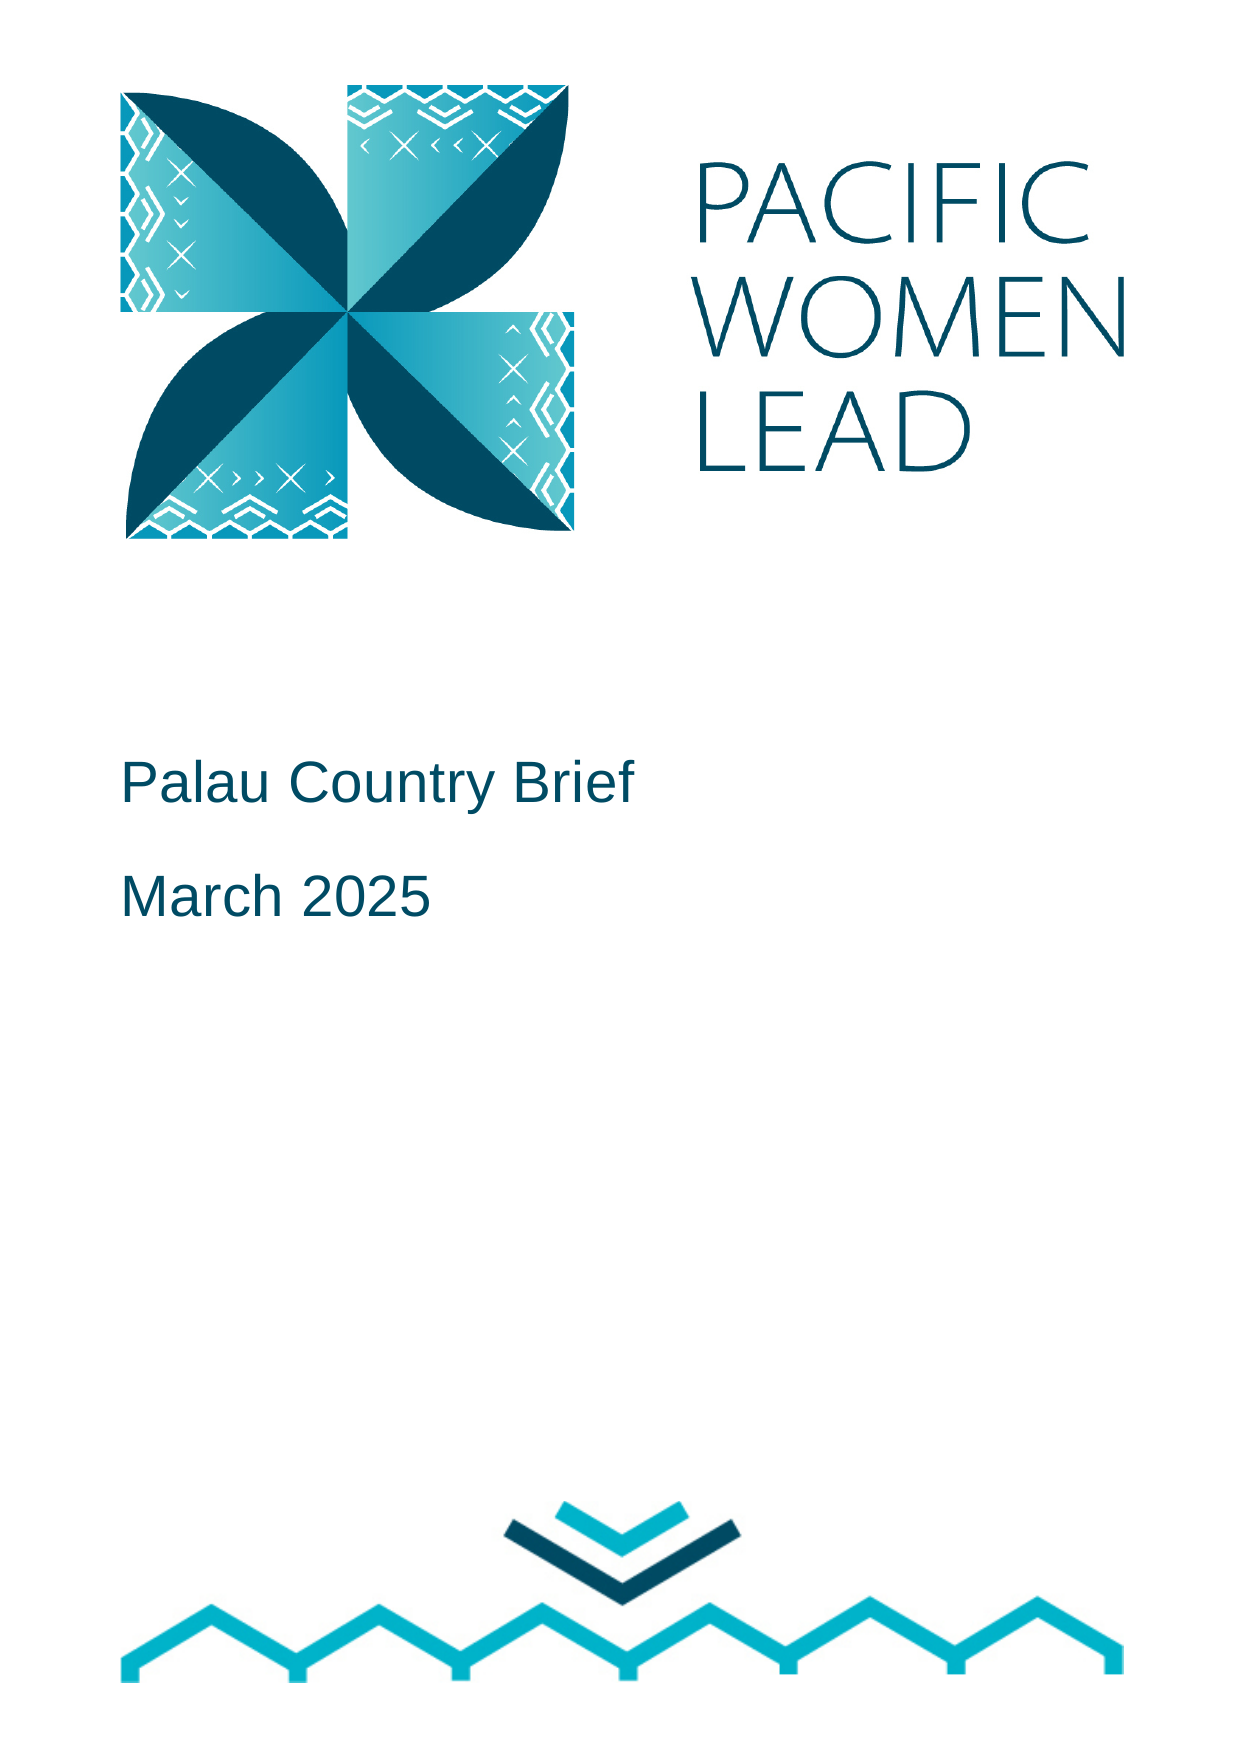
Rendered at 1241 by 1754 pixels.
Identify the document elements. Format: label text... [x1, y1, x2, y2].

picture [120, 85, 565, 539]
title Palau Country Brief [120, 747, 1120, 814]
picture [120, 1501, 1124, 1683]
picture [131, 85, 1124, 539]
subtitle March 2025 [120, 862, 1120, 929]
